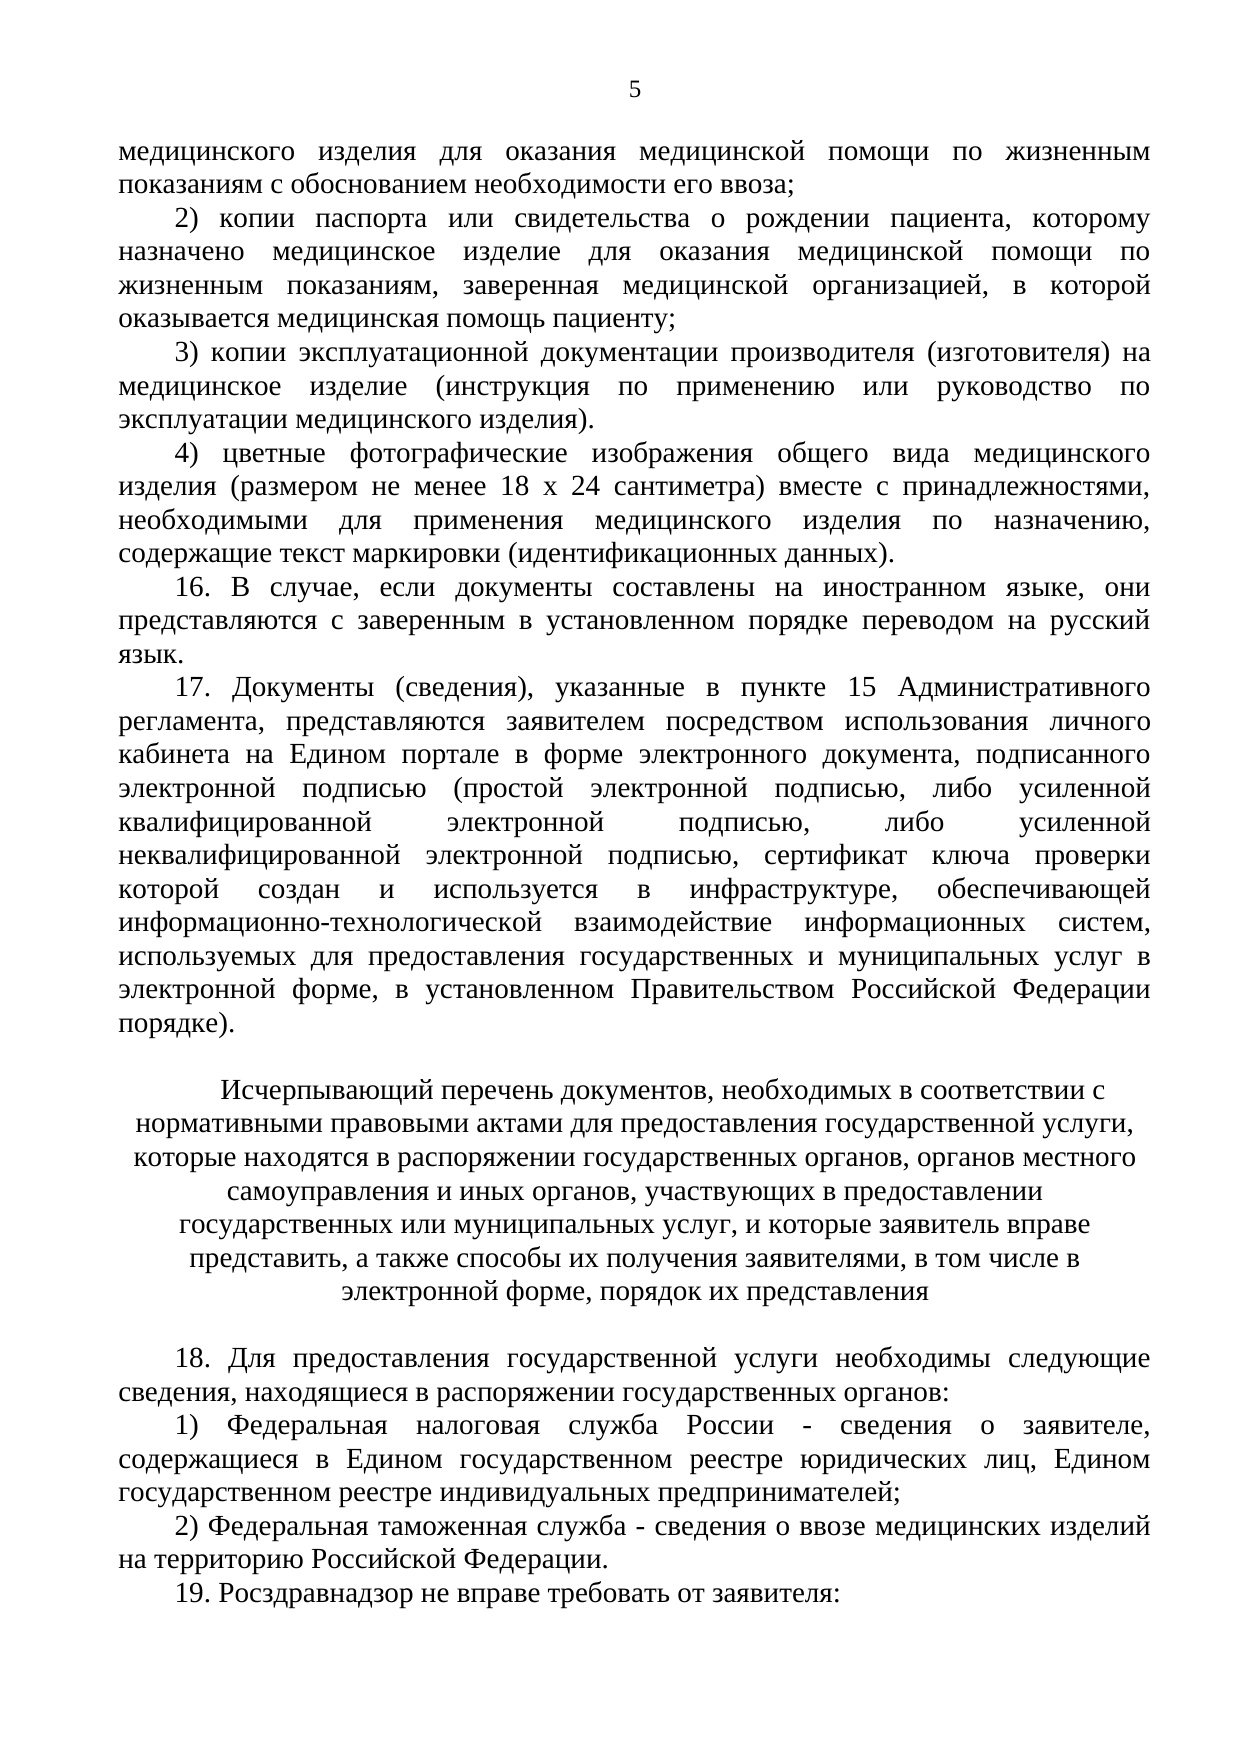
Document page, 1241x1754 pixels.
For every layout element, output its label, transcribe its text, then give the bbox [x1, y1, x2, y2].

text 1) Федеральная налоговая служба России - сведения о заявителе, содержащиеся в Едином государственном реестре юридических лиц, Едином государственном реестре индивидуальных предпринимателей; [118, 1407, 1152, 1508]
text 19. Росздравнадзор не вправе требовать от заявителя: [118, 1575, 1152, 1609]
text 2) Федеральная таможенная служба - сведения о ввозе медицинских изделий на территорию Российской Федерации. [118, 1508, 1152, 1575]
text Исчерпывающий перечень документов, необходимых в соответствии с нормативными правовыми актами для предоставления государственной услуги, которые находятся в распоряжении государственных органов, органов местного самоуправления и иных органов, участвующих в предоставлении государственных или муниципальных услуг, и которые заявитель вправе представить, а также способы их получения заявителями, в том числе в электронной форме, порядок их представления [118, 1072, 1152, 1307]
text 18. Для предоставления государственной услуги необходимы следующие сведения, находящиеся в распоряжении государственных органов: [118, 1340, 1152, 1407]
text 4) цветные фотографические изображения общего вида медицинского изделия (размером не менее 18 x 24 сантиметра) вместе с принадлежностями, необходимыми для применения медицинского изделия по назначению, содержащие текст маркировки (идентификационных данных). [118, 435, 1152, 569]
text 17. Документы (сведения), указанные в пункте 15 Административного регламента, представляются заявителем посредством использования личного кабинета на Едином портале в форме электронного документа, подписанного электронной подписью (простой электронной подписью, либо усиленной квалифицированной электронной подписью, либо усиленной неквалифицированной электронной подписью, сертификат ключа проверки которой создан и используется в инфраструктуре, обеспечивающей информационно-технологической взаимодействие информационных систем, используемых для предоставления государственных и муниципальных услуг в электронной форме, в установленном Правительством Российской Федерации порядке). [118, 669, 1152, 1038]
text 16. В случае, если документы составлены на иностранном языке, они представляются с заверенным в установленном порядке переводом на русский язык. [118, 569, 1152, 669]
text 2) копии паспорта или свидетельства о рождении пациента, которому назначено медицинское изделие для оказания медицинской помощи по жизненным показаниям, заверенная медицинской организацией, в которой оказывается медицинская помощь пациенту; [118, 200, 1152, 334]
text 3) копии эксплуатационной документации производителя (изготовителя) на медицинское изделие (инструкция по применению или руководство по эксплуатации медицинского изделия). [118, 334, 1152, 435]
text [118, 133, 1152, 200]
